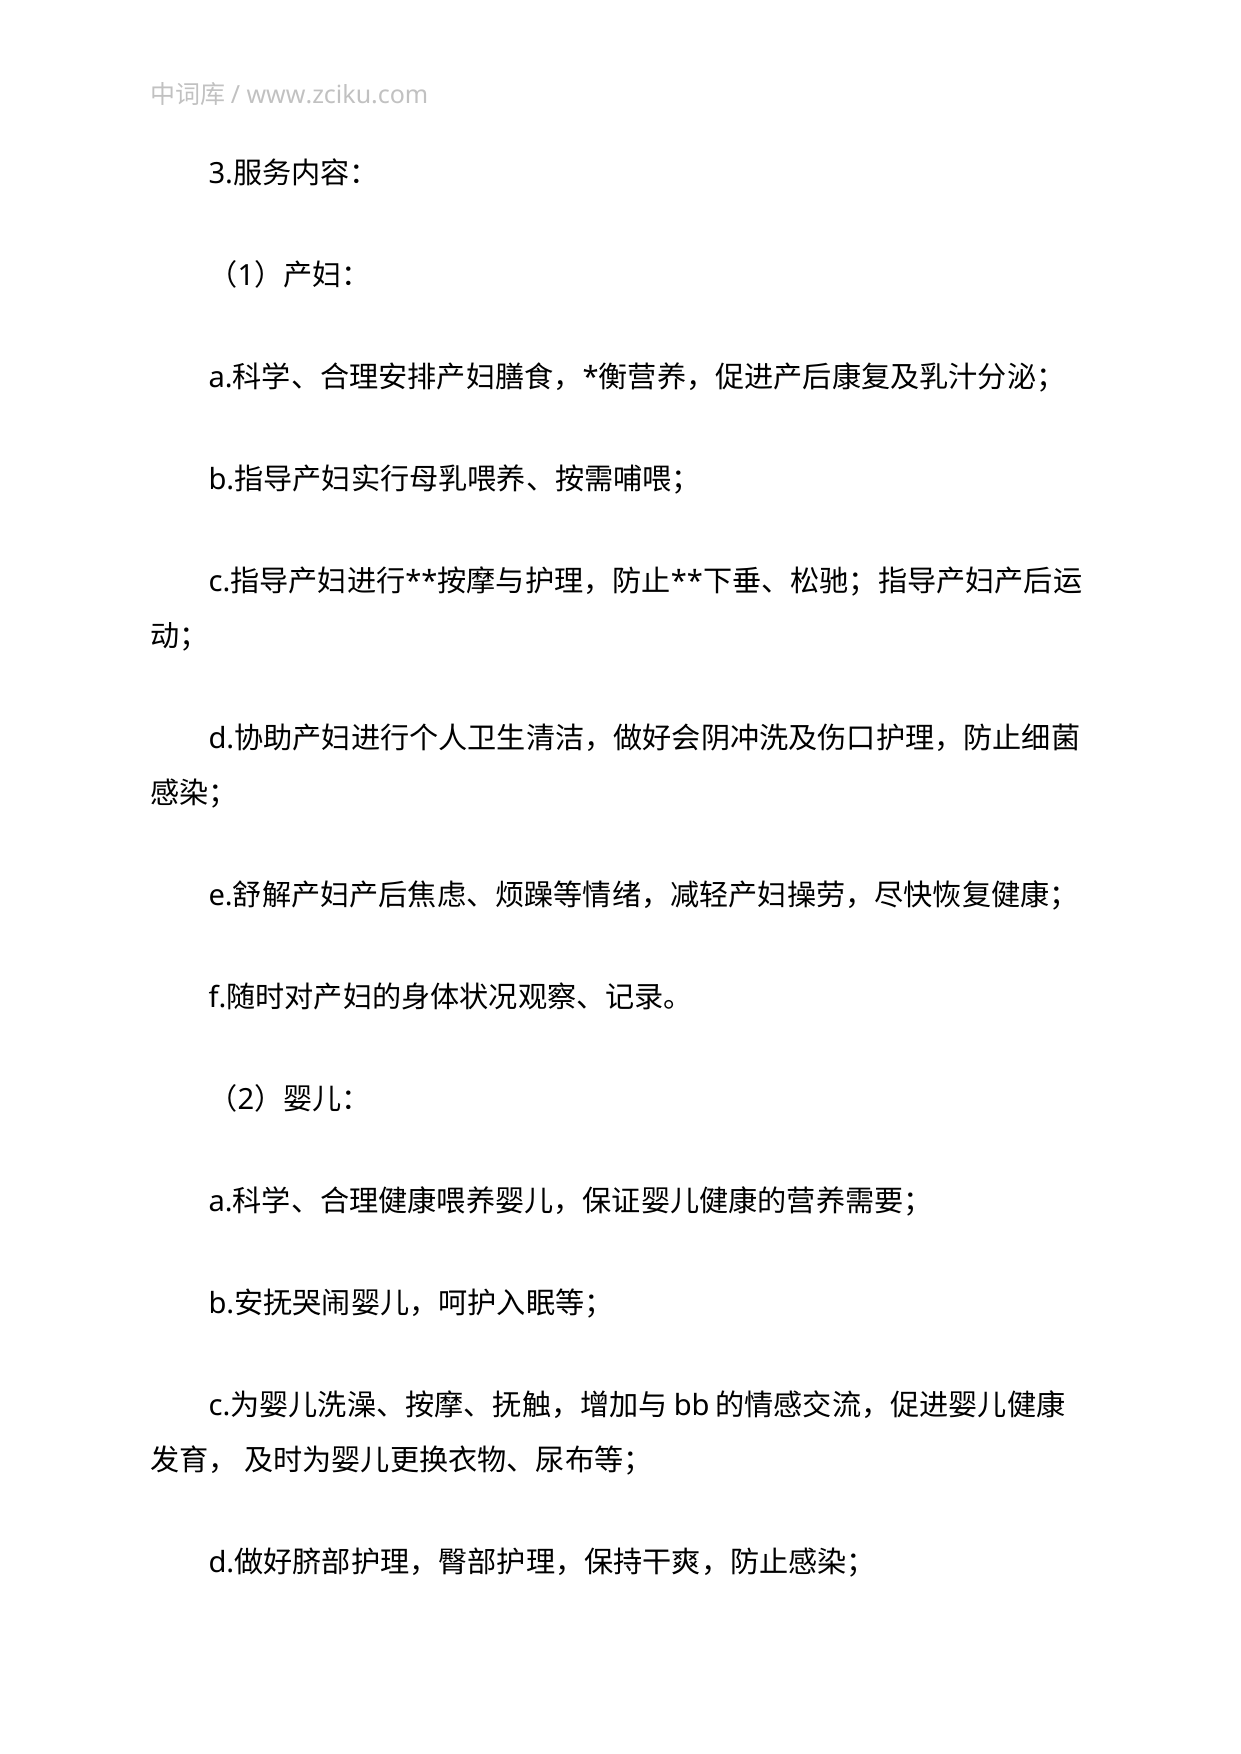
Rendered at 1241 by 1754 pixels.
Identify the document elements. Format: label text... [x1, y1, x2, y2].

text c.指导产妇进行**按摩与护理，防止**下垂、松驰；指导产妇产后运动； [150, 558, 1090, 655]
text a.科学、合理安排产妇膳食，*衡营养，促进产后康复及乳汁分泌； [150, 354, 1090, 396]
text c.为婴儿洗澡、按摩、抚触，增加与bb的情感交流，促进婴儿健康发育， 及时为婴儿更换衣物、尿布等； [150, 1381, 1090, 1479]
text f.随时对产妇的身体状况观察、记录。 [150, 973, 1090, 1016]
text d.协助产妇进行个人卫生清洁，做好会阴冲洗及伤口护理，防止细菌感染； [150, 715, 1090, 812]
text （2）婴儿： [150, 1075, 1090, 1118]
text 3.服务内容： [150, 150, 1090, 192]
text a.科学、合理健康喂养婴儿，保证婴儿健康的营养需要； [150, 1177, 1090, 1220]
text e.舒解产妇产后焦虑、烦躁等情绪，减轻产妇操劳，尽快恢复健康； [150, 871, 1090, 914]
text b.安抚哭闹婴儿，呵护入眠等； [150, 1279, 1090, 1322]
text （1）产妇： [150, 252, 1090, 294]
text b.指导产妇实行母乳喂养、按需哺喂； [150, 456, 1090, 498]
text d.做好脐部护理，臀部护理，保持干爽，防止感染； [150, 1538, 1090, 1581]
